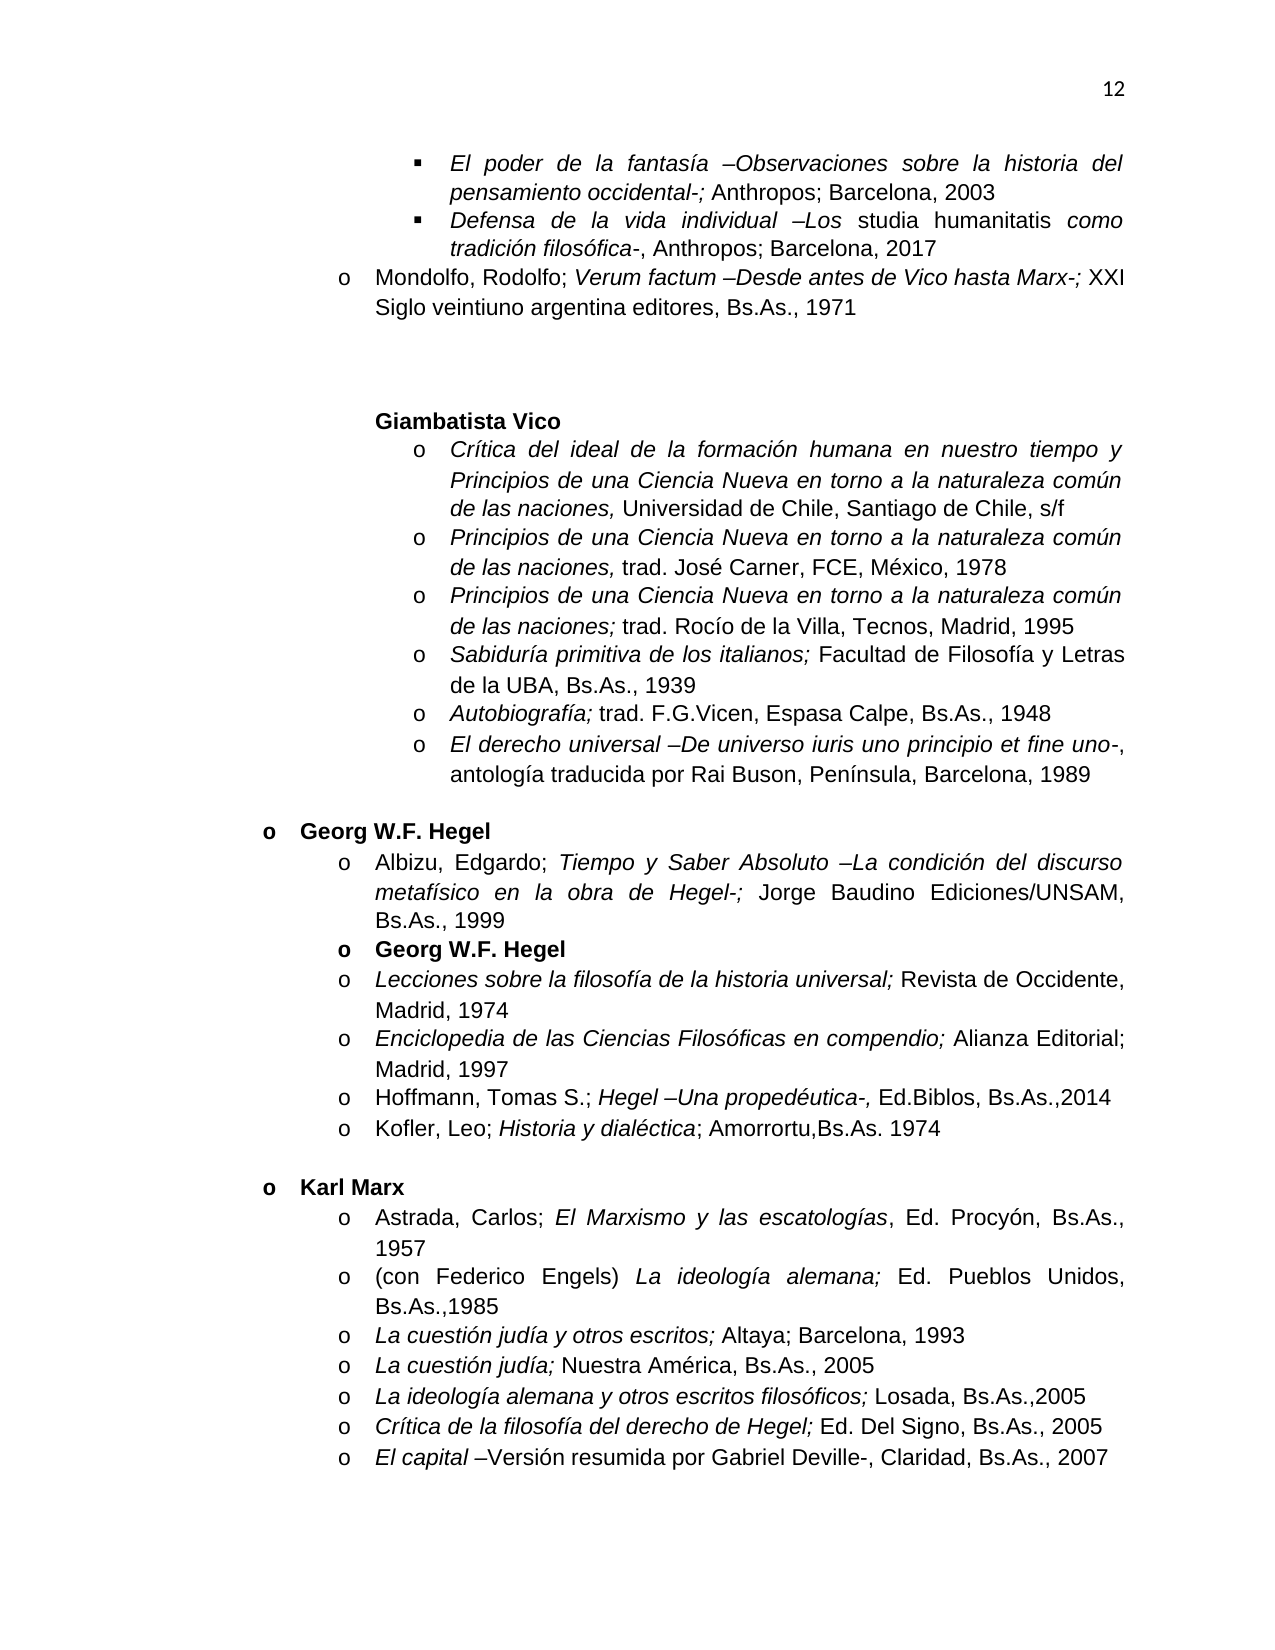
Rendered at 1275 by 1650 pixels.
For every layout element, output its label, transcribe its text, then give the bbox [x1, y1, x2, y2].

list Crítica del ideal de la formación humana en nuestro tiempo y Principios de una Ciencia Nueva en torno a la naturaleza común de las naciones, Universidad de Chile, Santiago de Chile, s/f [412, 436, 1125, 522]
list Lecciones sobre la filosofía de la historia universal; Revista de Occidente, Madrid, 1974 [337, 966, 1125, 1023]
list Karl Marx [262, 1173, 1125, 1202]
list Georg W.F. Hegel [262, 818, 1125, 846]
list Hoffmann, Tomas S.; Hegel –Una propedéutica-, Ed.Biblos, Bs.As.,2014 [337, 1084, 1125, 1112]
list Kofler, Leo; Historia y dialéctica; Amorrortu,Bs.As. 1974 [337, 1114, 1125, 1143]
list El poder de la fantasía –Observaciones sobre la historia del pensamiento occidental-; Anthropos; Barcelona, 2003 [412, 150, 1125, 205]
list La ideología alemana y otros escritos filosóficos; Losada, Bs.As.,2005 [337, 1383, 1125, 1411]
list Crítica de la filosofía del derecho de Hegel; Ed. Del Signo, Bs.As., 2005 [337, 1413, 1125, 1442]
list El capital –Versión resumida por Gabriel Deville-, Claridad, Bs.As., 2007 [337, 1444, 1125, 1472]
list Sabiduría primitiva de los italianos; Facultad de Filosofía y Letras de la UBA, Bs.As., 1939 [412, 641, 1125, 698]
text Giambatista Vico [300, 408, 1125, 434]
list Georg W.F. Hegel [337, 936, 1125, 964]
list (con Federico Engels) La ideología alemana; Ed. Pueblos Unidos, Bs.As.,1985 [337, 1263, 1125, 1320]
list Autobiografía; trad. F.G.Vicen, Espasa Calpe, Bs.As., 1948 [412, 700, 1125, 728]
list La cuestión judía y otros escritos; Altaya; Barcelona, 1993 [337, 1322, 1125, 1350]
list Mondolfo, Rodolfo; Verum factum –Desde antes de Vico hasta Marx-; XXI Siglo veintiuno argentina editores, Bs.As., 1971 [337, 264, 1125, 321]
list Albizu, Edgardo; Tiempo y Saber Absoluto –La condición del discurso metafísico en la obra de Hegel-; Jorge Baudino Ediciones/UNSAM, Bs.As., 1999 [337, 848, 1125, 934]
list Principios de una Ciencia Nueva en torno a la naturaleza común de las naciones, trad. José Carner, FCE, México, 1978 [412, 524, 1125, 580]
list La cuestión judía; Nuestra América, Bs.As., 2005 [337, 1352, 1125, 1381]
list Defensa de la vida individual –Los studia humanitatis como tradición filosófica-, Anthropos; Barcelona, 2017 [412, 207, 1125, 262]
list Astrada, Carlos; El Marxismo y las escatologías, Ed. Procyón, Bs.As., 1957 [337, 1204, 1125, 1261]
list Enciclopedia de las Ciencias Filosóficas en compendio; Alianza Editorial; Madrid, 1997 [337, 1025, 1125, 1082]
list El derecho universal –De universo iuris uno principio et fine uno-, antología traducida por Rai Buson, Península, Barcelona, 1989 [412, 731, 1125, 787]
list Principios de una Ciencia Nueva en torno a la naturaleza común de las naciones; trad. Rocío de la Villa, Tecnos, Madrid, 1995 [412, 582, 1125, 639]
